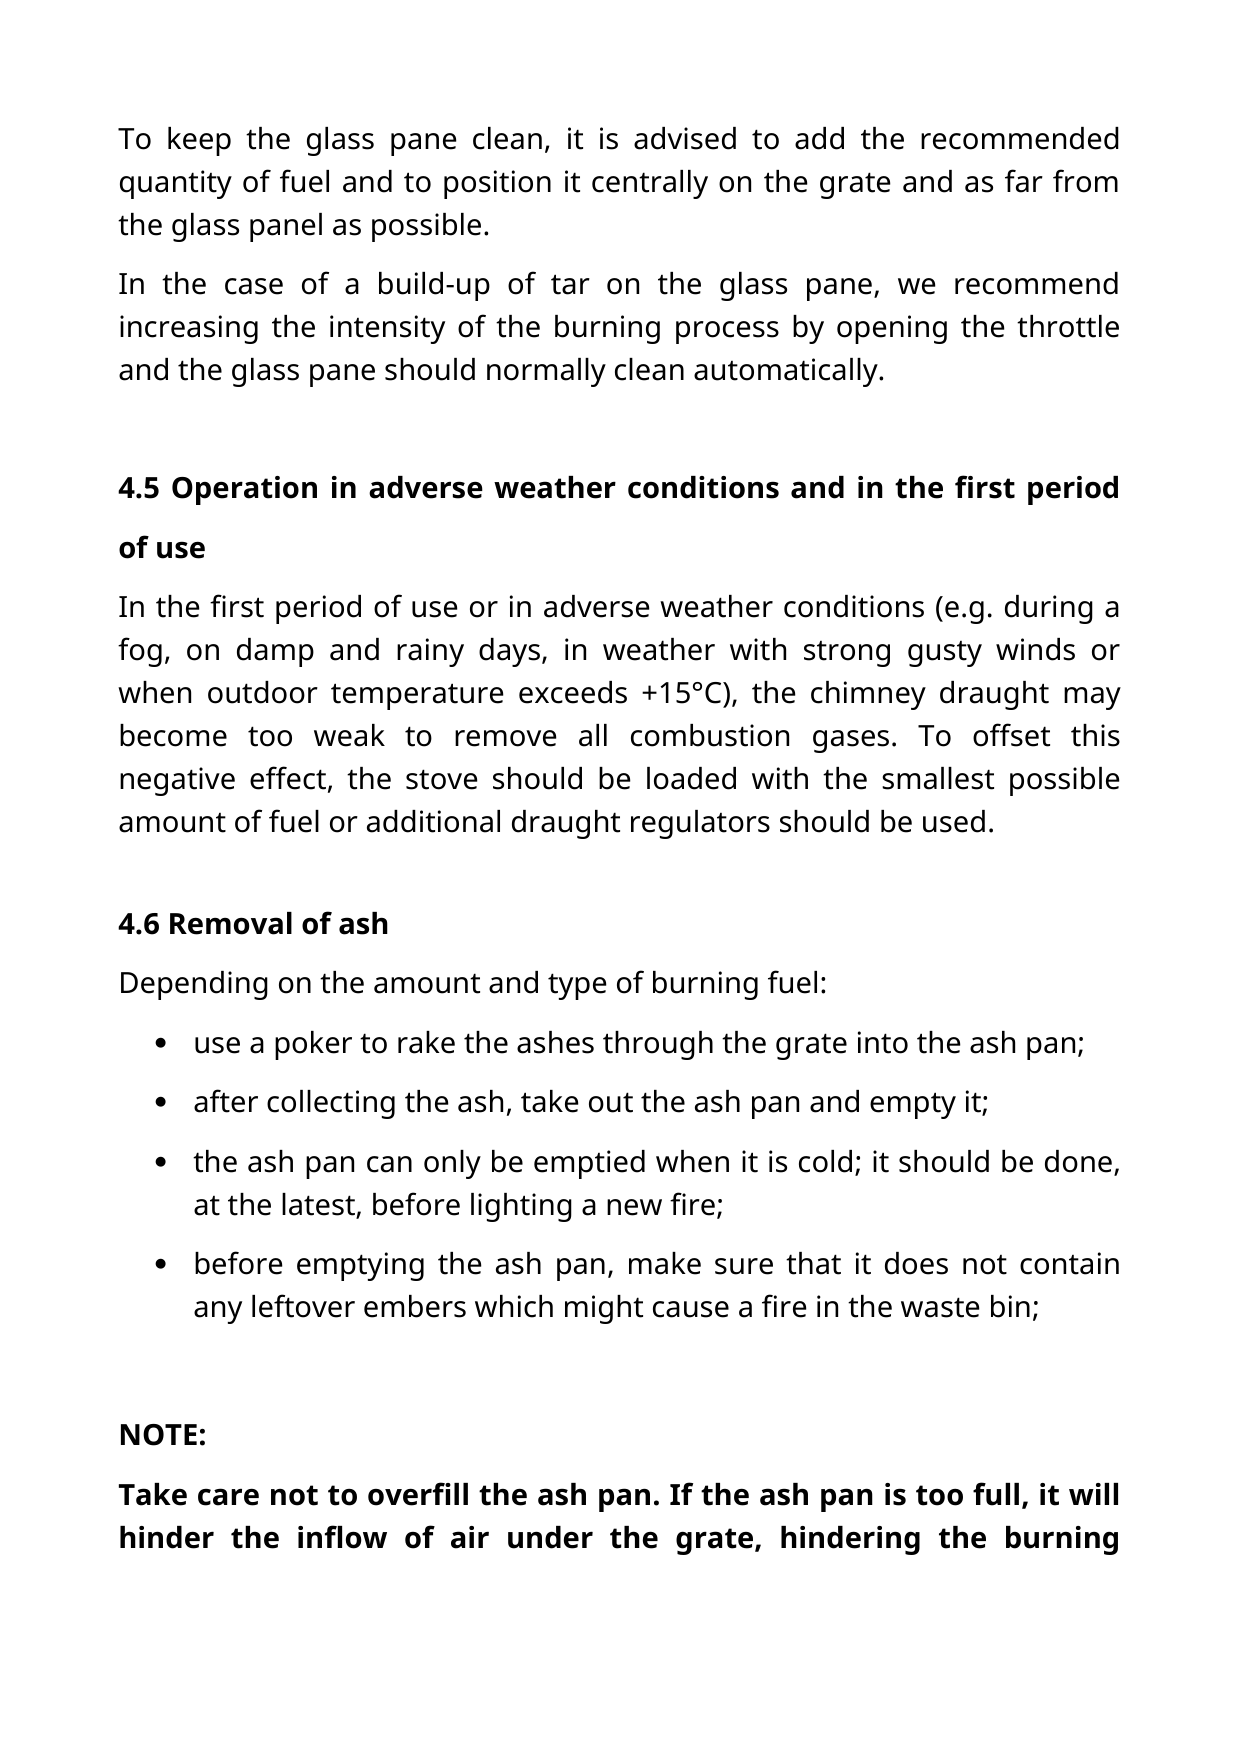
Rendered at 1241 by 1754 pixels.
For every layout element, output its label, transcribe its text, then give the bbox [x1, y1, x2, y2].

subtitle 4.5 Operation in adverse weather conditions and in the first period of use [118, 468, 1122, 567]
text Depending on the amount and type of burning fuel: [118, 963, 1122, 1002]
list before emptying the ash pan, make sure that it does not contain any leftover embers which might cause a fire in the waste bin; [156, 1243, 1122, 1326]
list the ash pan can only be emptied when it is cold; it should be done, at the latest, before lighting a new fire; [156, 1141, 1122, 1223]
text NOTE: [118, 1414, 1122, 1454]
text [118, 1474, 1122, 1557]
text In the first period of use or in adverse weather conditions (e.g. during a fog, on damp and rainy days, in weather with strong gusty winds or when outdoor temperature exceeds +15°C), the chimney draught may become too weak to remove all combustion gases. To offset this negative effect, the stove should be loaded with the smallest possible amount of fuel or additional draught regulators should be used. [118, 587, 1122, 841]
list use a poker to rake the ashes through the grate into the ash pan; [156, 1022, 1122, 1062]
text To keep the glass pane clean, it is advised to add the recommended quantity of fuel and to position it centrally on the grate and as far from the glass panel as possible. [118, 118, 1122, 243]
subtitle 4.6 Removal of ash [118, 903, 1122, 943]
list after collecting the ash, take out the ash pan and empty it; [156, 1082, 1122, 1121]
text In the case of a build-up of tar on the glass pane, we recommend increasing the intensity of the burning process by opening the throttle and the glass pane should normally clean automatically. [118, 263, 1122, 388]
